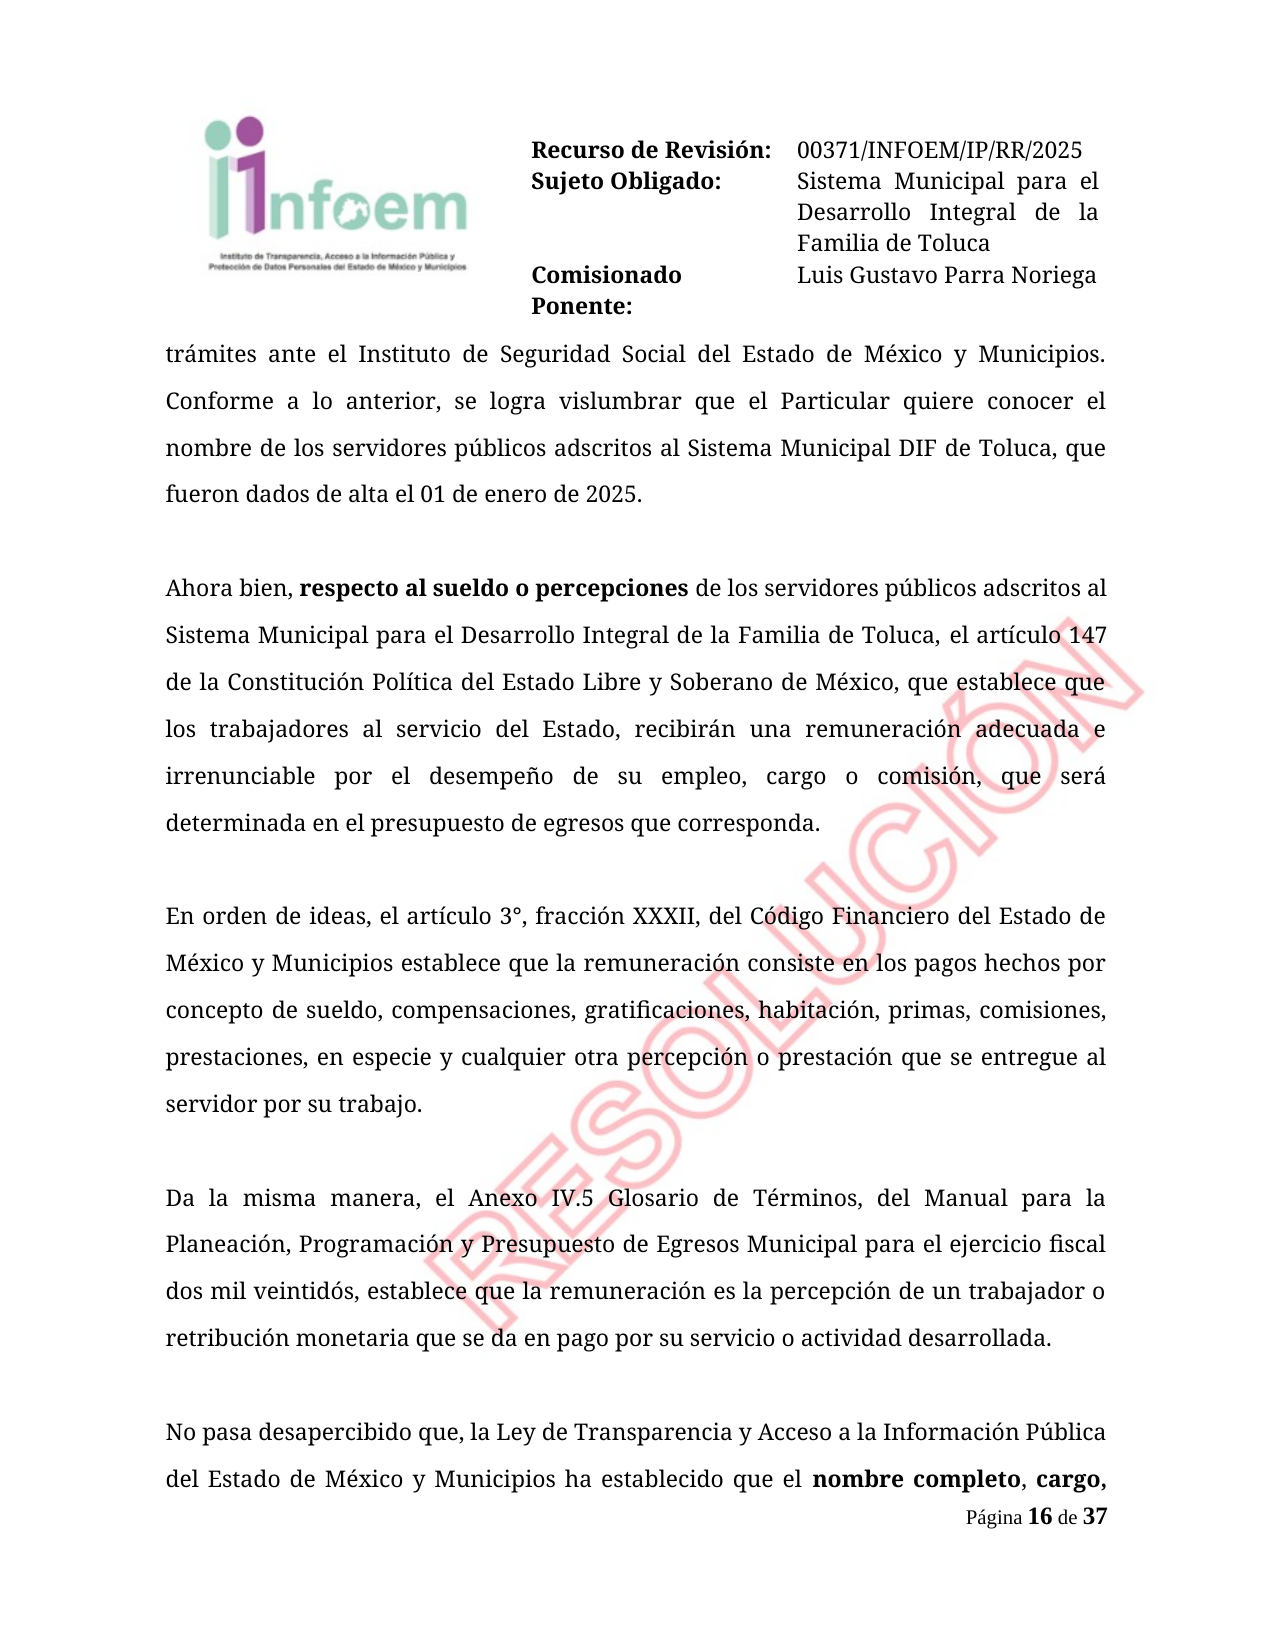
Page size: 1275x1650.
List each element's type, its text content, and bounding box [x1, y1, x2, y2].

text Da la misma manera, el Anexo IV.5 Glosario de Términos, del Manual para la Planeación, Programación y Presupuesto de Egresos Municipal para el ejercicio fiscal dos mil veintidós, establece que la remuneración es la percepción de un trabajador o retribución monetaria que se da en pago por su servicio o actividad desarrollada. [165, 1182, 1107, 1353]
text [165, 1416, 1107, 1494]
picture [75, 51, 1275, 1650]
text En orden de ideas, el artículo 3°, fracción XXXII, del Código Financiero del Estado de México y Municipios establece que la remuneración consiste en los pagos hechos por concepto de sueldo, compensaciones, gratificaciones, habitación, primas, comisiones, prestaciones, en especie y cualquier otra percepción o prestación que se entregue al servidor por su trabajo. [165, 900, 1107, 1119]
text Ahora bien, respecto al sueldo o percepciones de los servidores públicos adscritos al Sistema Municipal para el Desarrollo Integral de la Familia de Toluca, el artículo 147 de la Constitución Política del Estado Libre y Soberano de México, que establece que los trabajadores al servicio del Estado, recibirán una remuneración adecuada e irrenunciable por el desempeño de su empleo, cargo o comisión, que será determinada en el presupuesto de egresos que corresponda. [165, 572, 1107, 838]
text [165, 338, 1107, 510]
